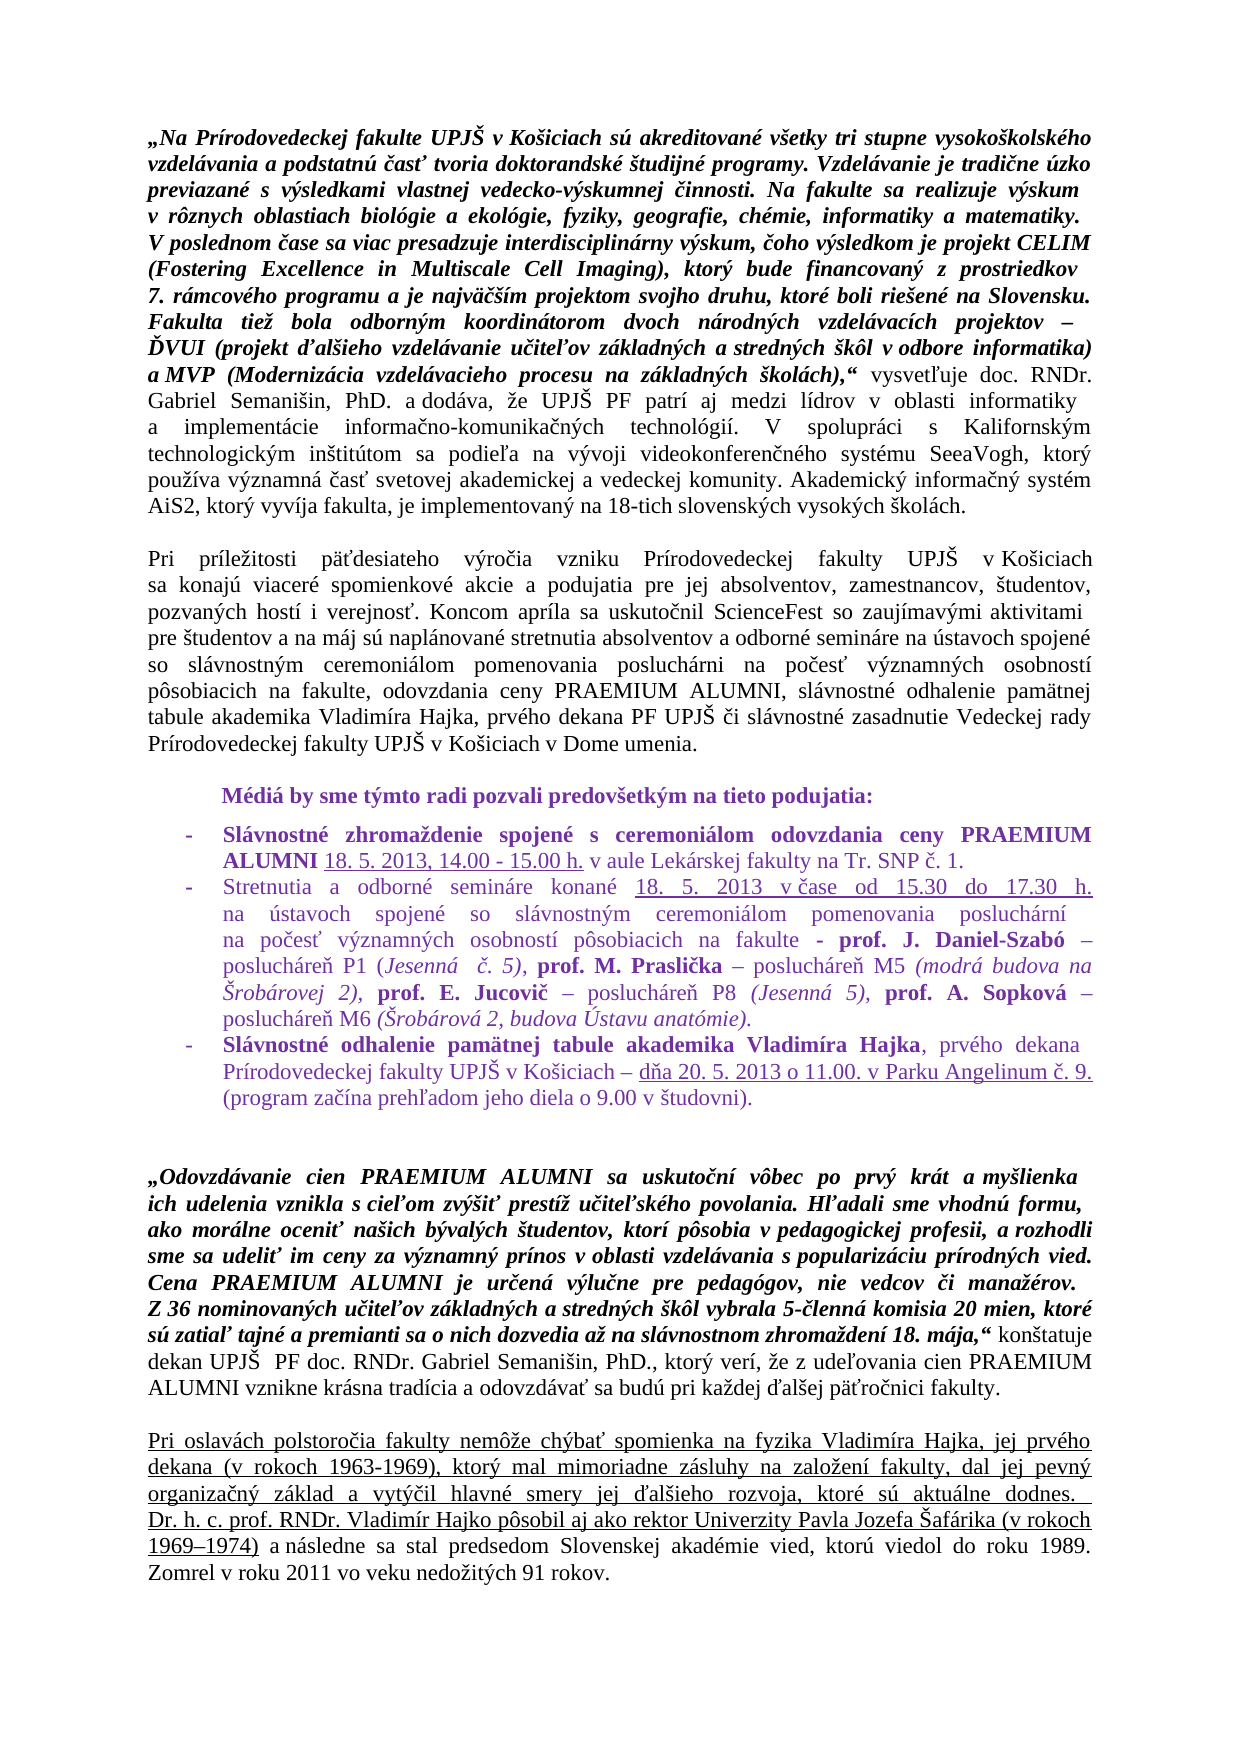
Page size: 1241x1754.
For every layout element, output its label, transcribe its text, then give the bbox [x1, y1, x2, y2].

text Médiá by sme týmto radi pozvali predovšetkým na tieto podujatia: [148, 782, 1092, 809]
list Slávnostné zhromaždenie spojené s ceremoniálom odovzdania ceny PRAEMIUM ALUMNI 18. 5. 2013, 14.00 - 15.00 h. v aule Lekárskej fakulty na Tr. SNP č. 1. [185, 821, 1092, 873]
text Pri oslavách polstoročia fakulty nemôže chýbať spomienka na fyzika Vladimíra Hajka, jej prvého dekana (v rokoch 1963-1969), ktorý mal mimoriadne zásluhy na založení fakulty, dal jej pevný organizačný základ a vytýčil hlavné smery jej ďalšieho rozvoja, ktoré sú aktuálne dodnes. Dr. h. c. prof. RNDr. Vladimír Hajko pôsobil aj ako rektor Univerzity Pavla Jozefa Šafárika (v rokoch 1969–1974) a následne sa stal predsedom Slovenskej akadémie vied, ktorú viedol do roku 1989. Zomrel v roku 2011 vo veku nedožitých 91 rokov. [148, 1530, 1092, 1585]
text „Na Prírodovedeckej fakulte UPJŠ v Košiciach sú akreditované všetky tri stupne vysokoškolského vzdelávania a podstatnú časť tvoria doktorandské študijné programy. Vzdelávanie je tradične úzko previazané s výsledkami vlastnej vedecko-výskumnej činnosti. Na fakulte sa realizuje výskum v rôznych oblastiach biológie a ekológie, fyziky, geografie, chémie, informatiky a matematiky. V poslednom čase sa viac presadzuje interdisciplinárny výskum, čoho výsledkom je projekt CELIM (Fostering Excellence in Multiscale Cell Imaging), ktorý bude financovaný z prostriedkov 7. rámcového programu a je najväčším projektom svojho druhu, ktoré boli riešené na Slovensku. Fakulta tiež bola odborným koordinátorom dvoch národných vzdelávacích projektov – ĎVUI (projekt ďalšieho vzdelávanie učiteľov základných a stredných škôl v odbore informatika) a MVP (Modernizácia vzdelávacieho procesu na základných školách),“ vysvetľuje doc. RNDr. Gabriel Semanišin, PhD. a dodáva, že UPJŠ PF patrí aj medzi lídrov v oblasti informatiky a implementácie informačno-komunikačných technológií. V spolupráci s Kalifornským technologickým inštitútom sa podieľa na vývoji videokonferenčného systému SeeaVogh, ktorý používa významná časť svetovej akademickej a vedeckej komunity. Akademický informačný systém AiS2, ktorý vyvíja fakulta, je implementovaný na 18-tich slovenských vysokých školách. [148, 123, 1092, 519]
text „Odovzdávanie cien PRAEMIUM ALUMNI sa uskutoční vôbec po prvý krát a myšlienka ich udelenia vznikla s cieľom zvýšiť prestíž učiteľského povolania. Hľadali sme vhodnú formu, ako morálne oceniť našich bývalých študentov, ktorí pôsobia v pedagogickej profesii, a rozhodli sme sa udeliť im ceny za významný prínos v oblasti vzdelávania s popularizáciu prírodných vied. Cena PRAEMIUM ALUMNI je určená výlučne pre pedagógov, nie vedcov či manažérov. Z 36 nominovaných učiteľov základných a stredných škôl vybrala 5-členná komisia 20 mien, ktoré sú zatiaľ tajné a premianti sa o nich dozvedia až na slávnostnom zhromaždení 18. mája,“ konštatuje dekan UPJŠ PF doc. RNDr. Gabriel Semanišin, PhD., ktorý verí, že z udeľovania cien PRAEMIUM ALUMNI vznikne krásna tradícia a odovzdávať sa budú pri každej ďalšej päťročnici fakulty. [148, 1163, 1092, 1401]
list Stretnutia a odborné semináre konané 18. 5. 2013 v čase od 15.30 do 17.30 h. na ústavoch spojené so slávnostným ceremoniálom pomenovania posluchární na počesť významných osobností pôsobiacich na fakulte - prof. J. Daniel-Szabó – poslucháreň P1 (Jesenná č. 5), prof. M. Praslička – poslucháreň M5 (modrá budova na Šrobárovej 2), prof. E. Jucovič – poslucháreň P8 (Jesenná 5), prof. A. Sopková – poslucháreň M6 (Šrobárová 2, budova Ústavu anatómie). [185, 873, 1092, 1032]
list Slávnostné odhalenie pamätnej tabule akademika Vladimíra Hajka, prvého dekana Prírodovedeckej fakulty UPJŠ v Košiciach – dňa 20. 5. 2013 o 11.00. v Parku Angelinum č. 9. (program začína prehľadom jeho diela o 9.00 v študovni). [185, 1032, 1092, 1111]
text Pri príležitosti päťdesiateho výročia vzniku Prírodovedeckej fakulty UPJŠ v Košiciach sa konajú viaceré spomienkové akcie a podujatia pre jej absolventov, zamestnancov, študentov, pozvaných hostí i verejnosť. Koncom apríla sa uskutočnil ScienceFest so zaujímavými aktivitami pre študentov a na máj sú naplánované stretnutia absolventov a odborné semináre na ústavoch spojené so slávnostným ceremoniálom pomenovania posluchárni na počesť významných osobností pôsobiacich na fakulte, odovzdania ceny PRAEMIUM ALUMNI, slávnostné odhalenie pamätnej tabule akademika Vladimíra Hajka, prvého dekana PF UPJŠ či slávnostné zasadnutie Vedeckej rady Prírodovedeckej fakulty UPJŠ v Košiciach v Dome umenia. [148, 545, 1092, 756]
